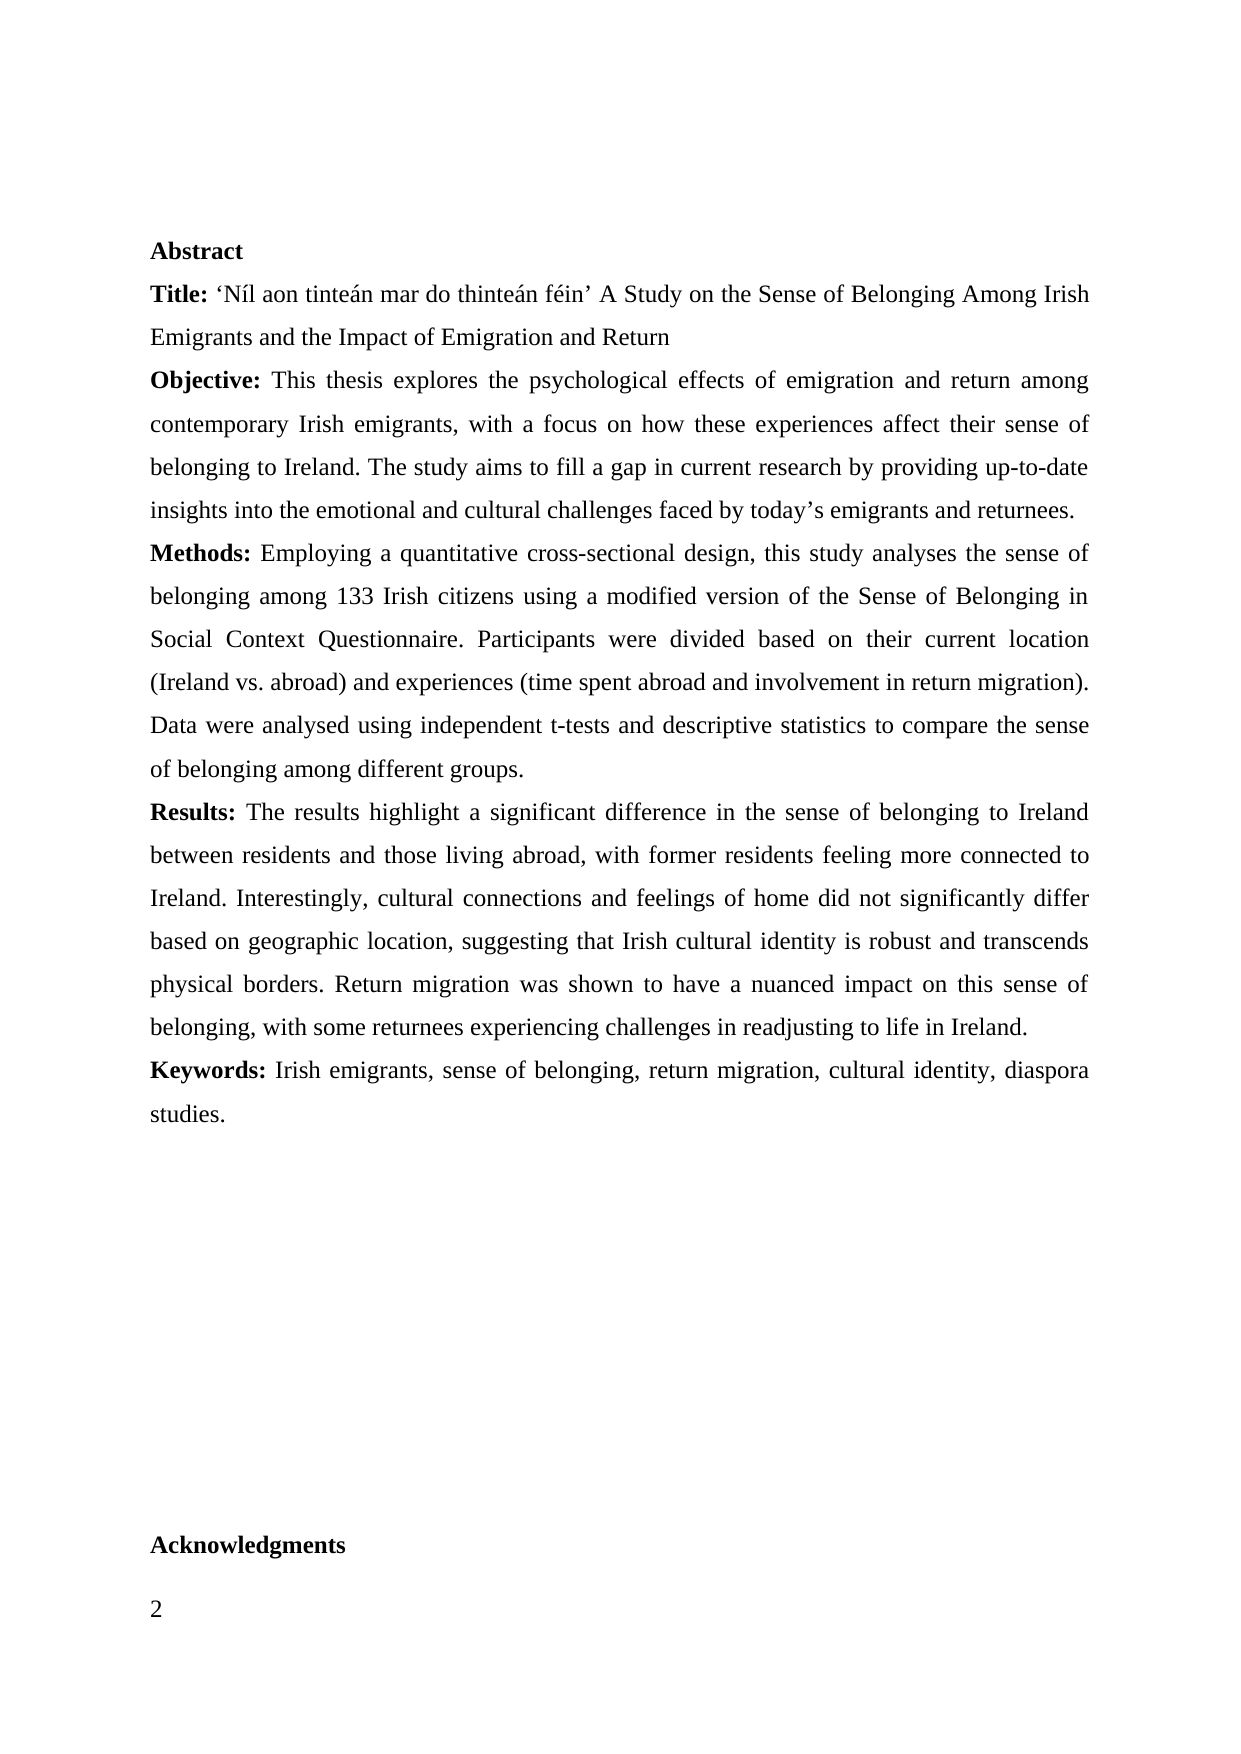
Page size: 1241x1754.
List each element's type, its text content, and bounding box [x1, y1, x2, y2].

text Title: ‘Níl aon tinteán mar do thinteán féin’ A Study on the Sense of Belonging Among Irish Emigrants and the Impact of Emigration and Return [150, 279, 1090, 351]
text Methods: Employing a quantitative cross-sectional design, this study analyses the sense of belonging among 133 Irish citizens using a modified version of the Sense of Belonging in Social Context Questionnaire. Participants were divided based on their current location (Ireland vs. abroad) and experiences (time spent abroad and involvement in return migration). Data were analysed using independent t-tests and descriptive statistics to compare the sense of belonging among different groups. [150, 538, 1090, 782]
text Keywords: Irish emigrants, sense of belonging, return migration, cultural identity, diaspora studies. [150, 1056, 1090, 1127]
text Abstract [150, 236, 1090, 265]
text Objective: This thesis explores the psychological effects of emigration and return among contemporary Irish emigrants, with a focus on how these experiences affect their sense of belonging to Ireland. The study aims to fill a gap in current research by providing up-to-date insights into the emotional and cultural challenges faced by today’s emigrants and returnees. [150, 366, 1090, 524]
text Acknowledgments [150, 1530, 1090, 1559]
text Results: The results highlight a significant difference in the sense of belonging to Ireland between residents and those living abroad, with former residents feeling more connected to Ireland. Interestingly, cultural connections and feelings of home did not significantly differ based on geographic location, suggesting that Irish cultural identity is robust and transcends physical borders. Return migration was shown to have a nuanced impact on this sense of belonging, with some returnees experiencing challenges in readjusting to life in Ireland. [150, 797, 1090, 1041]
